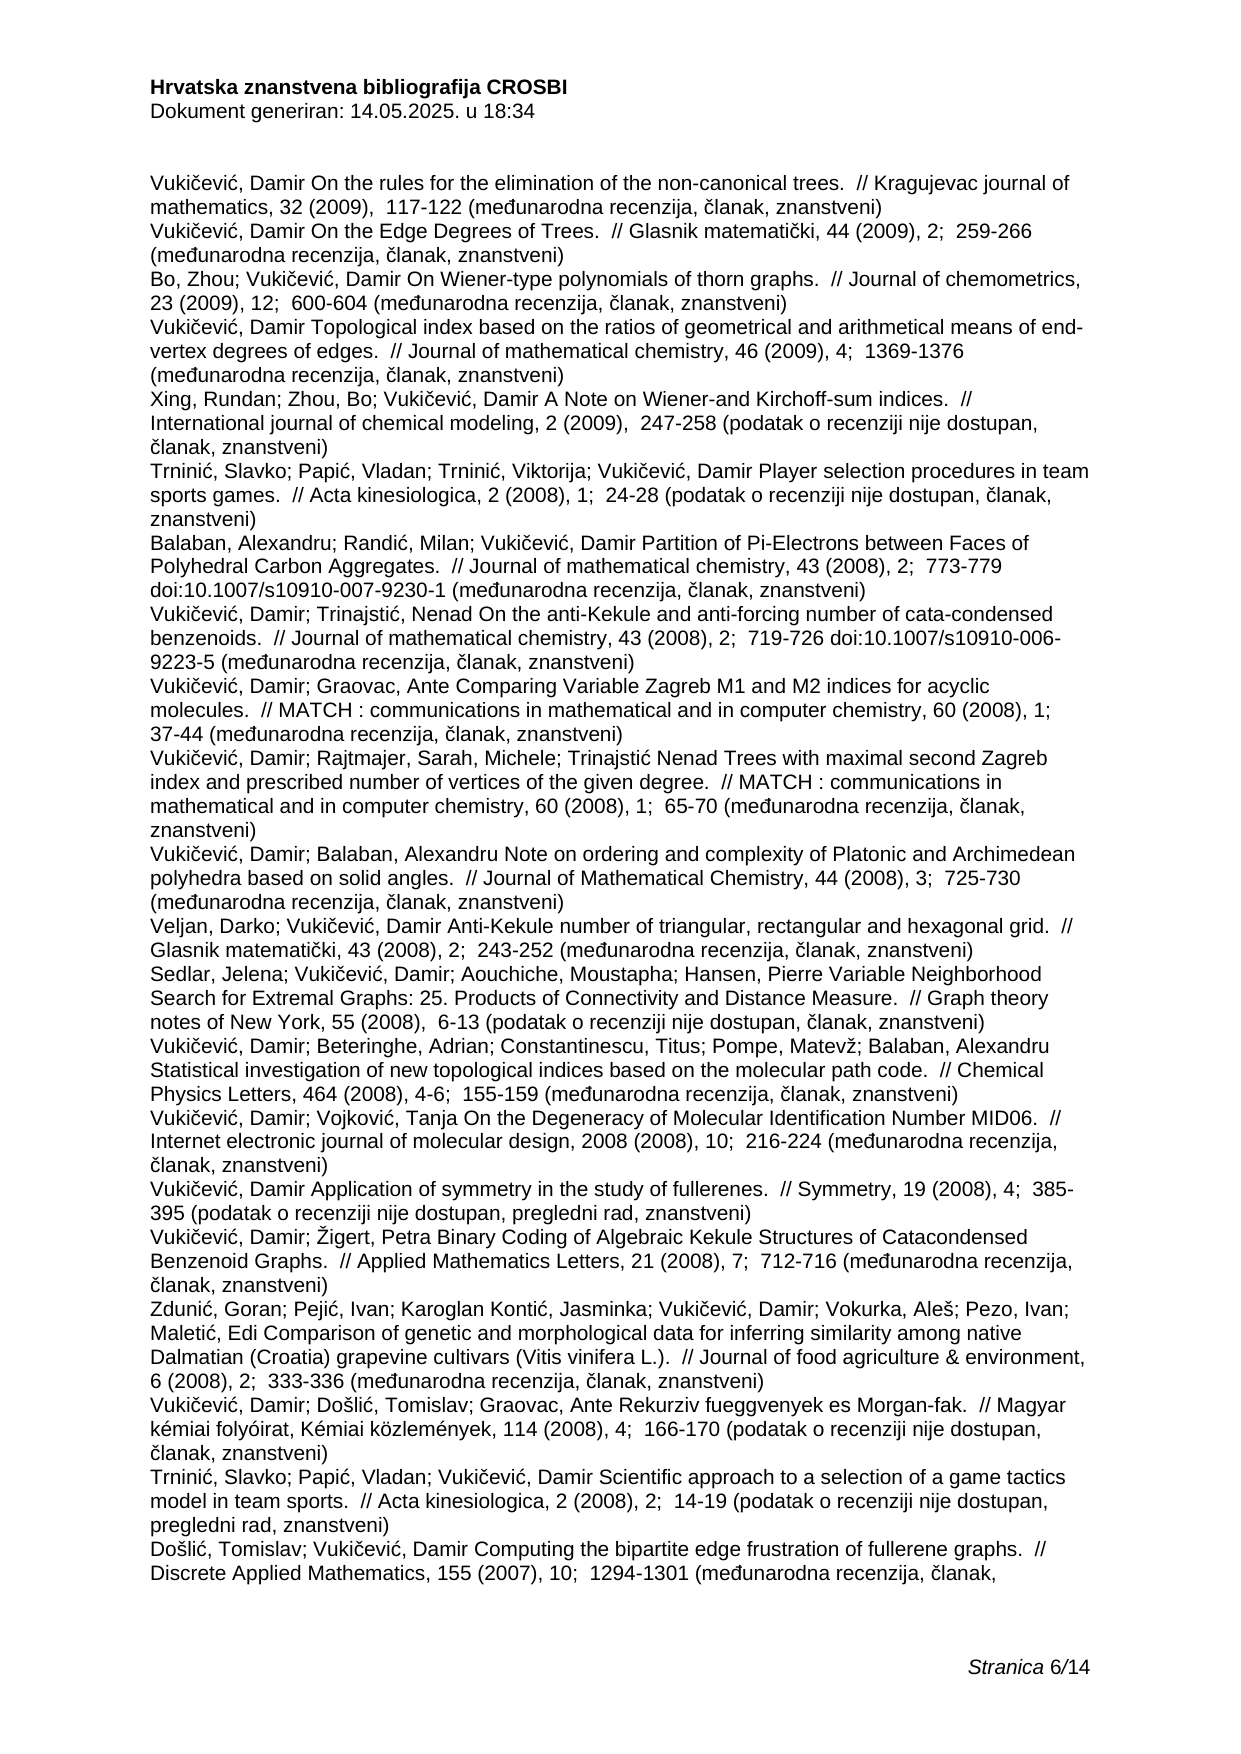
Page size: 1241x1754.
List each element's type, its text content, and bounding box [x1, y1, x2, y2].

text Veljan, Darko; Vukičević, Damir [150, 914, 1090, 962]
text Xing, Rundan; Zhou, Bo; Vukičević, Damir [150, 387, 1090, 458]
text Vukičević, Damir; Graovac, Ante [150, 674, 1090, 746]
text Vukičević, Damir [150, 1177, 1090, 1225]
text Vukičević, Damir; Došlić, Tomislav; Graovac, Ante [150, 1393, 1090, 1465]
text Vukičević, Damir; Beteringhe, Adrian; Constantinescu, Titus; Pompe, Matevž; Balaban, Alexandru [150, 1033, 1090, 1105]
text Vukičević, Damir; Žigert, Petra [150, 1225, 1090, 1297]
text Vukičević, Damir [150, 219, 1090, 267]
text Bo, Zhou; Vukičević, Damir [150, 267, 1090, 315]
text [150, 1537, 1090, 1584]
text Vukičević, Damir; Rajtmajer, Sarah, Michele; Trinajstić Nenad [150, 746, 1090, 842]
text Vukičević, Damir [150, 171, 1090, 219]
text Zdunić, Goran; Pejić, Ivan; Karoglan Kontić, Jasminka; Vukičević, Damir; Vokurka, Aleš; Pezo, Ivan; Maletić, Edi [150, 1297, 1090, 1393]
text Trninić, Slavko; Papić, Vladan; Vukičević, Damir [150, 1465, 1090, 1537]
text Vukičević, Damir; Trinajstić, Nenad [150, 602, 1090, 674]
text Trninić, Slavko; Papić, Vladan; Trninić, Viktorija; Vukičević, Damir [150, 458, 1090, 530]
text Sedlar, Jelena; Vukičević, Damir; Aouchiche, Moustapha; Hansen, Pierre [150, 962, 1090, 1033]
text Vukičević, Damir; Balaban, Alexandru [150, 842, 1090, 914]
text Vukičević, Damir; Vojković, Tanja [150, 1105, 1090, 1177]
text Balaban, Alexandru; Randić, Milan; Vukičević, Damir [150, 530, 1090, 602]
text Vukičević, Damir [150, 315, 1090, 387]
